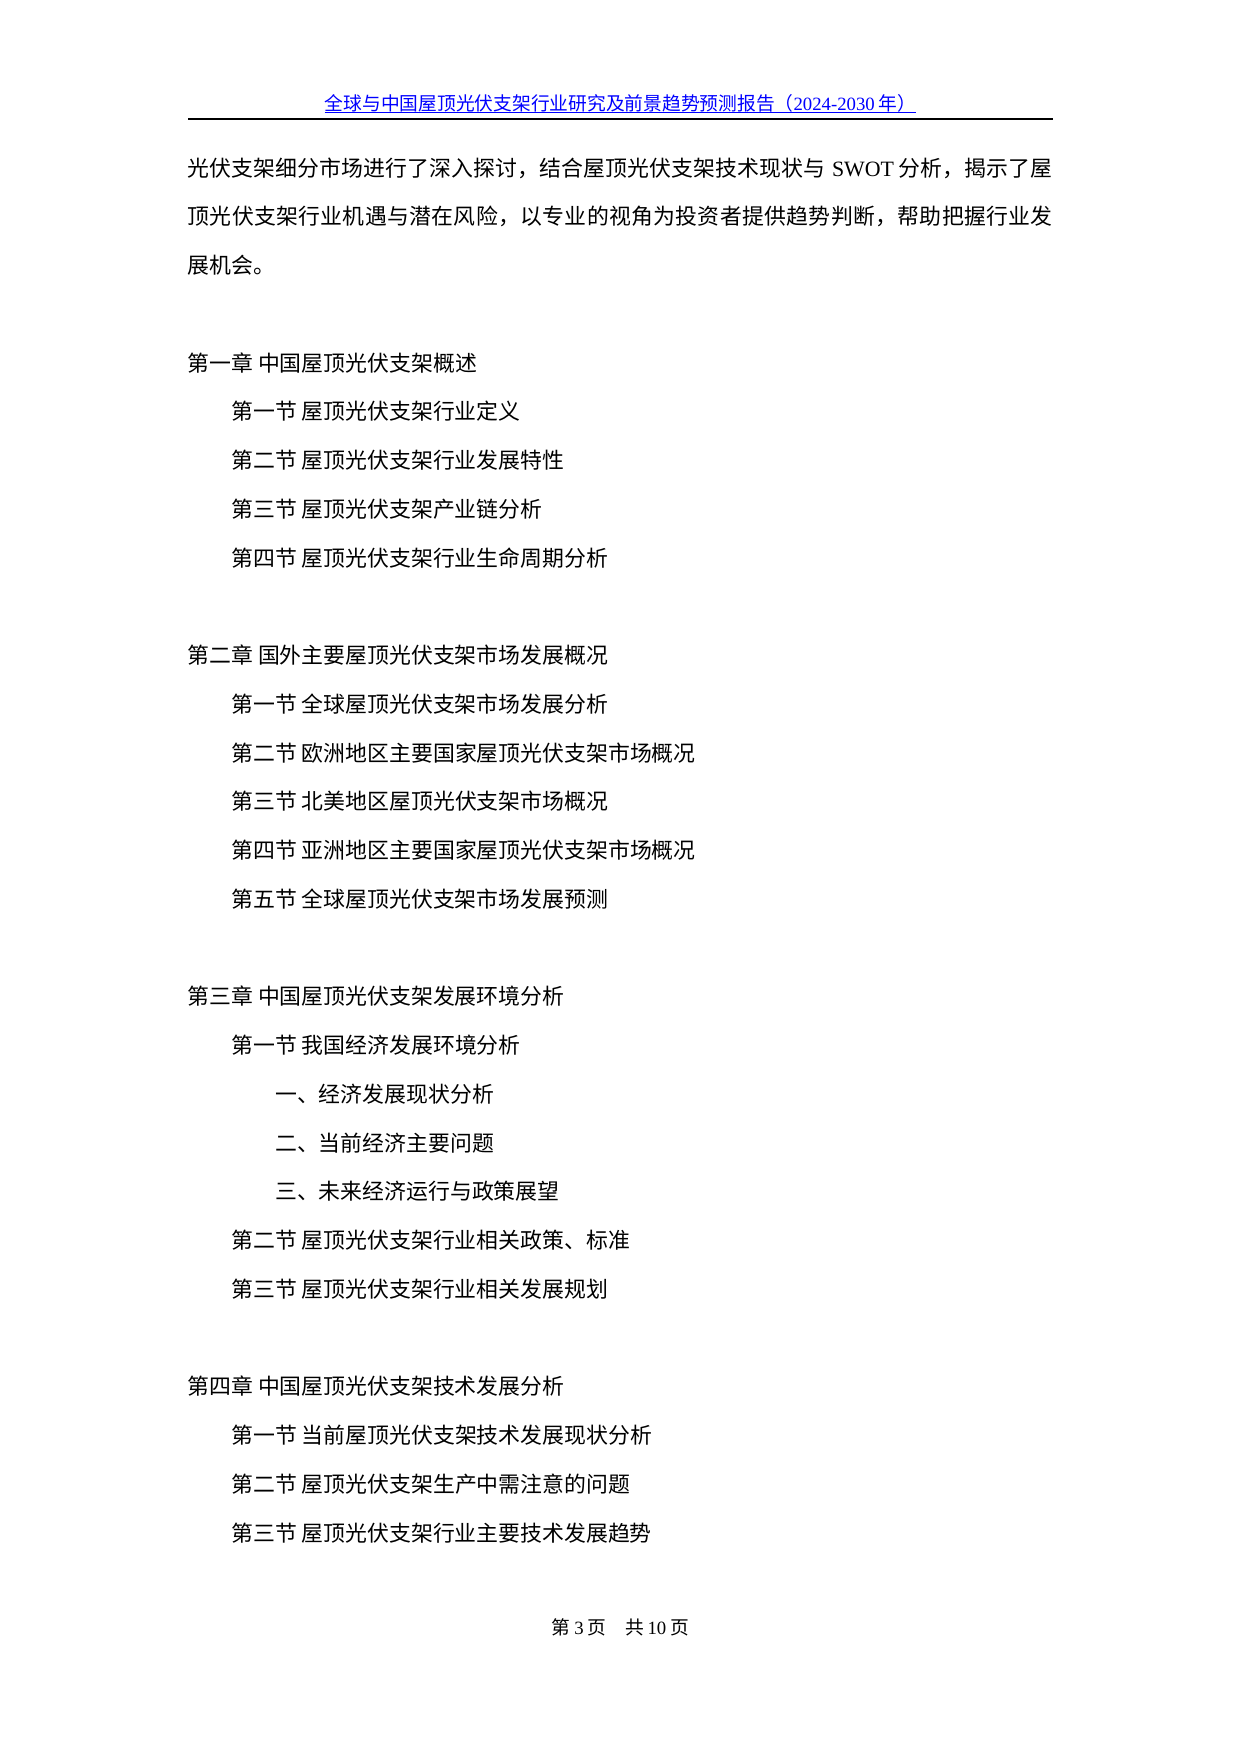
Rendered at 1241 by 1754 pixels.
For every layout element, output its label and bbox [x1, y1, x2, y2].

text [187, 150, 1053, 1548]
